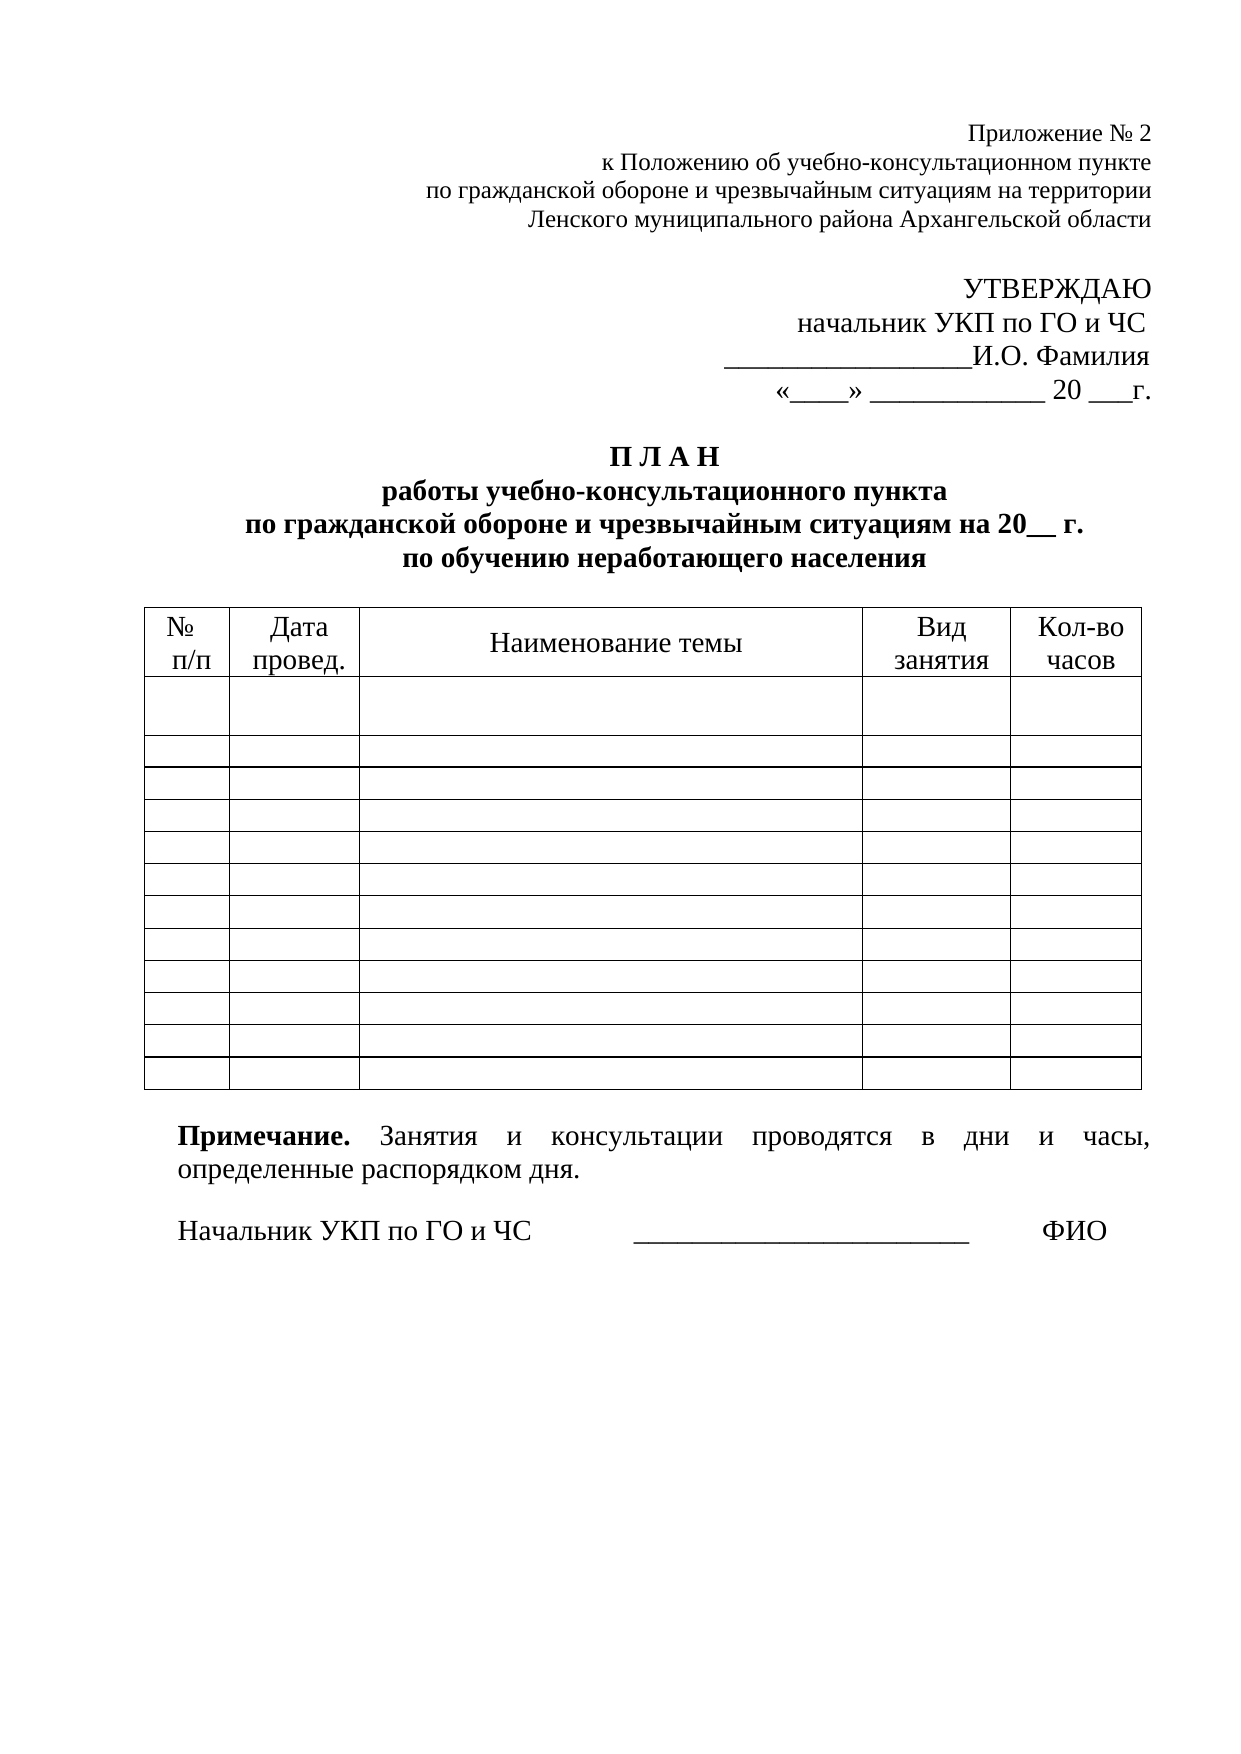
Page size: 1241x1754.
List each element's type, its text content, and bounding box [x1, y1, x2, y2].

text по обучению неработающего населения [177, 540, 1152, 573]
table_cell [360, 929, 862, 960]
table_cell [230, 1025, 359, 1056]
table_cell [360, 736, 862, 766]
text Начальник УКП по ГО и ЧС _______________________ ФИО [177, 1213, 1152, 1246]
table_cell [145, 832, 229, 863]
table_cell [1011, 800, 1141, 831]
text Ленского муниципального района Архангельской области [177, 204, 1152, 233]
table_cell [1011, 896, 1141, 928]
text к Положению об учебно-консультационном пункте [177, 147, 1152, 176]
table_cell [1011, 961, 1141, 992]
text по гражданской обороне и чрезвычайным ситуациям на территории [177, 176, 1152, 204]
table_cell [1011, 768, 1141, 799]
table_cell [230, 961, 359, 992]
table_cell [230, 677, 359, 734]
table_cell [230, 896, 359, 928]
table_cell [863, 961, 1010, 992]
table_cell [230, 1058, 359, 1089]
table_cell [360, 864, 862, 895]
table_cell [145, 800, 229, 831]
table_header Наименование темы [360, 608, 862, 676]
table_cell [230, 993, 359, 1024]
table_cell [1011, 832, 1141, 863]
table_cell [360, 896, 862, 928]
text работы учебно-консультационного пункта [177, 473, 1152, 506]
text Примечание. Занятия и консультации проводятся в дни и часы, определенные распорядком дня. [177, 1118, 1152, 1185]
table_cell [145, 929, 229, 960]
table_cell [230, 768, 359, 799]
table_cell [145, 961, 229, 992]
table_header Дата провед. [230, 608, 359, 676]
table_cell [360, 677, 862, 734]
table_header Вид занятия [863, 608, 1010, 676]
text Приложение № 2 [177, 118, 1152, 147]
table_cell [360, 961, 862, 992]
table_cell [863, 677, 1010, 734]
table_cell [360, 800, 862, 831]
table_cell [1011, 864, 1141, 895]
table_cell [145, 768, 229, 799]
table_cell [1011, 677, 1141, 734]
table_cell [863, 929, 1010, 960]
table_cell [230, 864, 359, 895]
table_cell [230, 800, 359, 831]
table_header Кол-во часов [1011, 608, 1141, 676]
table_cell [863, 896, 1010, 928]
table_cell [863, 736, 1010, 766]
table_cell [145, 1058, 229, 1089]
table_cell [1011, 736, 1141, 766]
table_cell [145, 993, 229, 1024]
table_cell [230, 832, 359, 863]
table_cell [145, 864, 229, 895]
table_header № п/п [145, 608, 229, 676]
text П Л А Н [177, 439, 1152, 473]
table_cell [145, 1025, 229, 1056]
table_cell [1011, 929, 1141, 960]
table_cell [360, 768, 862, 799]
table_cell [863, 832, 1010, 863]
table_cell [863, 1058, 1010, 1089]
table_cell [863, 800, 1010, 831]
table_cell [1011, 993, 1141, 1024]
table_cell [1011, 1058, 1141, 1089]
table_cell [1011, 1025, 1141, 1056]
table_cell [360, 832, 862, 863]
table_cell [145, 896, 229, 928]
text «____» ____________ 20 ___г. [177, 372, 1152, 406]
table_cell [863, 768, 1010, 799]
table_cell [360, 1058, 862, 1089]
table_cell [145, 736, 229, 766]
text _________________И.О. Фамилия [177, 338, 1152, 372]
text УТВЕРЖДАЮ [177, 271, 1152, 305]
table_cell [360, 1025, 862, 1056]
table_cell [230, 929, 359, 960]
table_cell [145, 677, 229, 734]
table_cell [230, 736, 359, 766]
table_cell [863, 1025, 1010, 1056]
table_cell [360, 993, 862, 1024]
table_cell [863, 993, 1010, 1024]
text начальник УКП по ГО и ЧС [177, 305, 1152, 338]
table_cell [863, 864, 1010, 895]
text по гражданской обороне и чрезвычайным ситуациям на 20__ г. [177, 506, 1152, 540]
